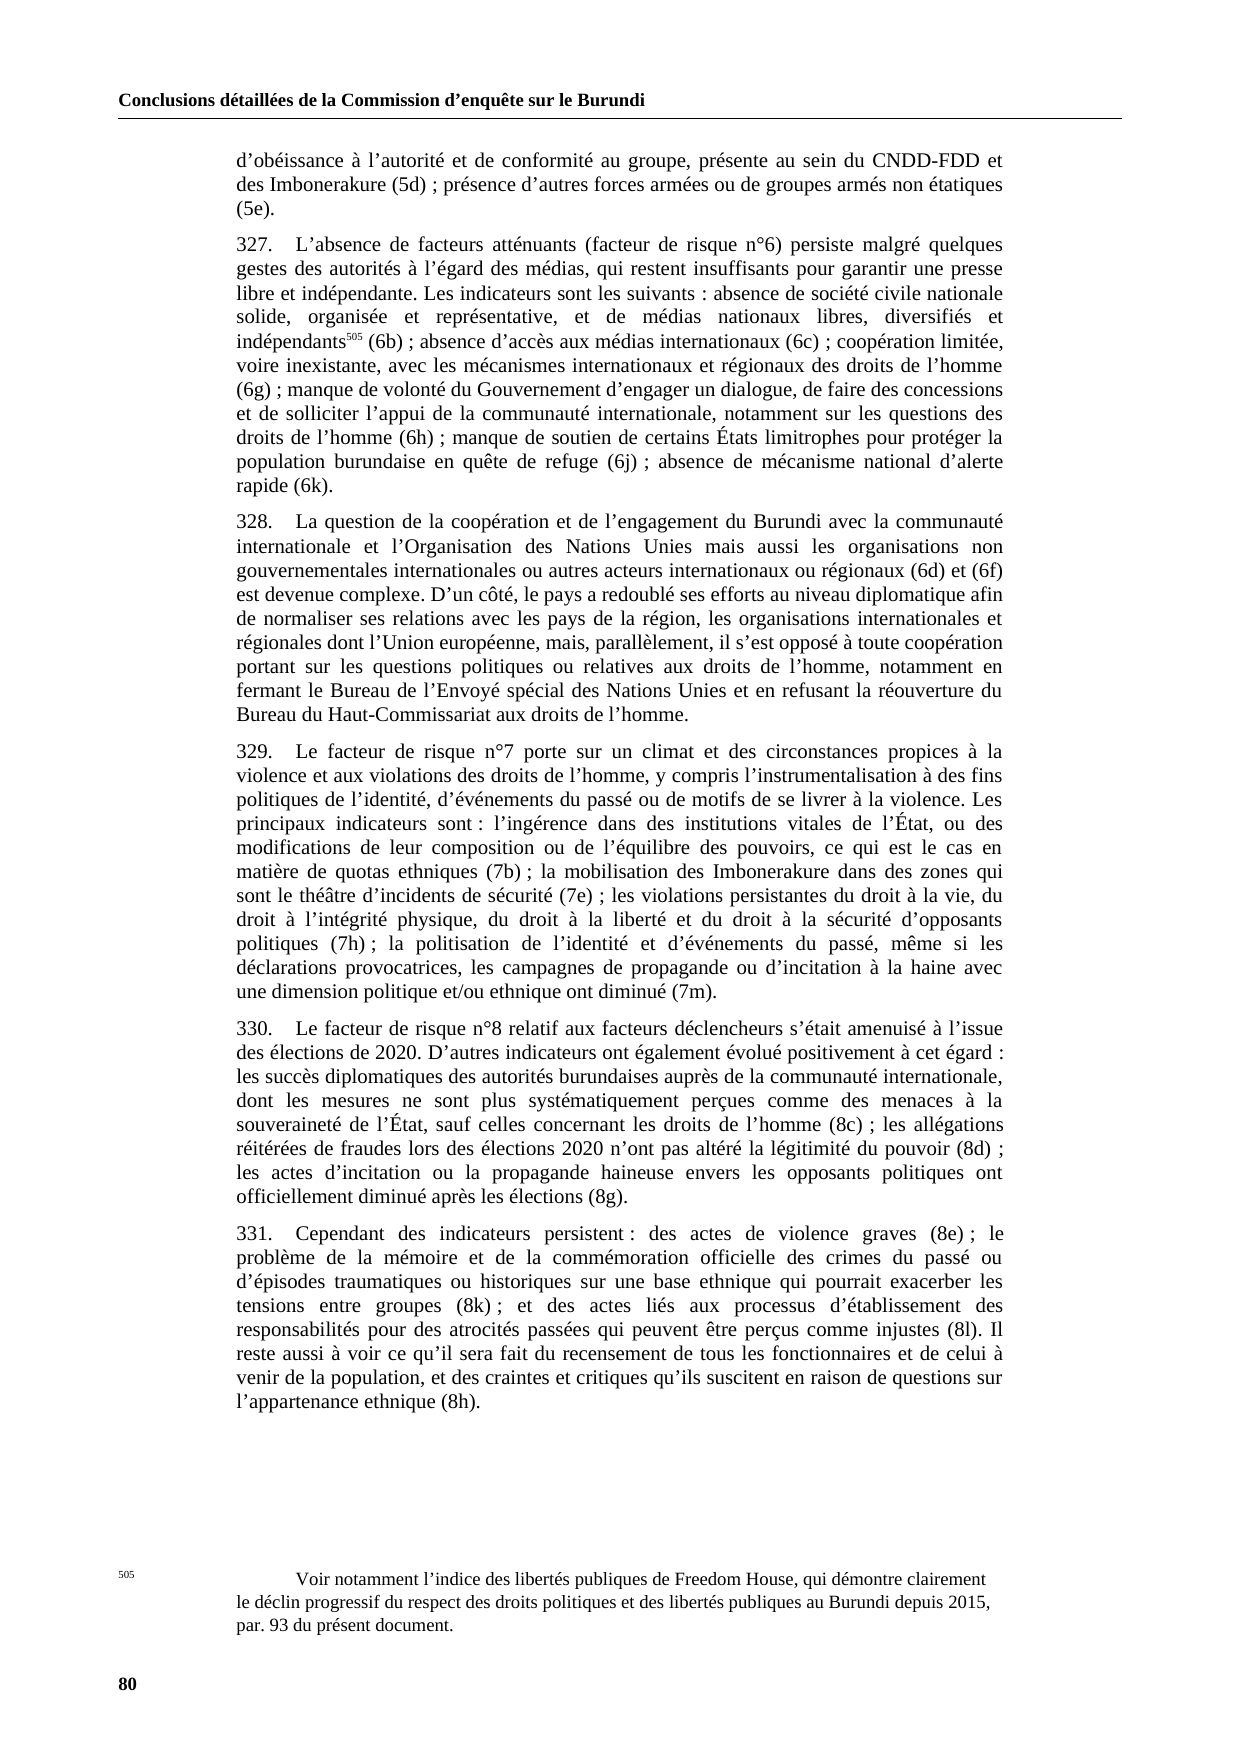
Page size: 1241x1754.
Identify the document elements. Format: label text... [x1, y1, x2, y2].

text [236, 148, 1004, 220]
text 329. Le facteur de risque n°7 porte sur un climat et des circonstances propices à la violence et aux violations des droits de l’homme, y compris l’instrumentalisation à des fins politiques de l’identité, d’événements du passé ou de motifs de se livrer à la violence. Les principaux indicateurs sont : l’ingérence dans des institutions vitales de l’État, ou des modifications de leur composition ou de l’équilibre des pouvoirs, ce qui est le cas en matière de quotas ethniques (7b) ; la mobilisation des Imbonerakure dans des zones qui sont le théâtre d’incidents de sécurité (7e) ; les violations persistantes du droit à la vie, du droit à l’intégrité physique, du droit à la liberté et du droit à la sécurité d’opposants politiques (7h) ; la politisation de l’identité et d’événements du passé, même si les déclarations provocatrices, les campagnes de propagande ou d’incitation à la haine avec une dimension politique et/ou ethnique ont diminué (7m). [236, 738, 1004, 1003]
text 327. L’absence de facteurs atténuants (facteur de risque n°6) persiste malgré quelques gestes des autorités à l’égard des médias, qui restent insuffisants pour garantir une presse libre et indépendante. Les indicateurs sont les suivants : absence de société civile nationale solide, organisée et représentative, et de médias nationaux libres, diversifiés et indépendants (6b) ; absence d’accès aux médias internationaux (6c) ; coopération limitée, voire inexistante, avec les mécanismes internationaux et régionaux des droits de l’homme (6g) ; manque de volonté du Gouvernement d’engager un dialogue, de faire des concessions et de solliciter l’appui de la communauté internationale, notamment sur les questions des droits de l’homme (6h) ; manque de soutien de certains États limitrophes pour protéger la population burundaise en quête de refuge (6j) ; absence de mécanisme national d’alerte rapide (6k). [236, 232, 1004, 497]
text 328. La question de la coopération et de l’engagement du Burundi avec la communauté internationale et l’Organisation des Nations Unies mais aussi les organisations non gouvernementales internationales ou autres acteurs internationaux ou régionaux (6d) et (6f) est devenue complexe. D’un côté, le pays a redoublé ses efforts au niveau diplomatique afin de normaliser ses relations avec les pays de la région, les organisations internationales et régionales dont l’Union européenne, mais, parallèlement, il s’est opposé à toute coopération portant sur les questions politiques ou relatives aux droits de l’homme, notamment en fermant le Bureau de l’Envoyé spécial des Nations Unies et en refusant la réouverture du Bureau du Haut-Commissariat aux droits de l’homme. [236, 509, 1004, 726]
text 330. Le facteur de risque n°8 relatif aux facteurs déclencheurs s’était amenuisé à l’issue des élections de 2020. D’autres indicateurs ont également évolué positivement à cet égard : les succès diplomatiques des autorités burundaises auprès de la communauté internationale, dont les mesures ne sont plus systématiquement perçues comme des menaces à la souveraineté de l’État, sauf celles concernant les droits de l’homme (8c) ; les allégations réitérées de fraudes lors des élections 2020 n’ont pas altéré la légitimité du pouvoir (8d) ; les actes d’incitation ou la propagande haineuse envers les opposants politiques ont officiellement diminué après les élections (8g). [236, 1016, 1004, 1208]
text 331. Cependant des indicateurs persistent : des actes de violence graves (8e) ; le problème de la mémoire et de la commémoration officielle des crimes du passé ou d’épisodes traumatiques ou historiques sur une base ethnique qui pourrait exacerber les tensions entre groupes (8k) ; et des actes liés aux processus d’établissement des responsabilités pour des atrocités passées qui peuvent être perçus comme injustes (8l). Il reste aussi à voir ce qu’il sera fait du recensement de tous les fonctionnaires et de celui à venir de la population, et des craintes et critiques qu’ils suscitent en raison de questions sur l’appartenance ethnique (8h). [236, 1221, 1004, 1413]
